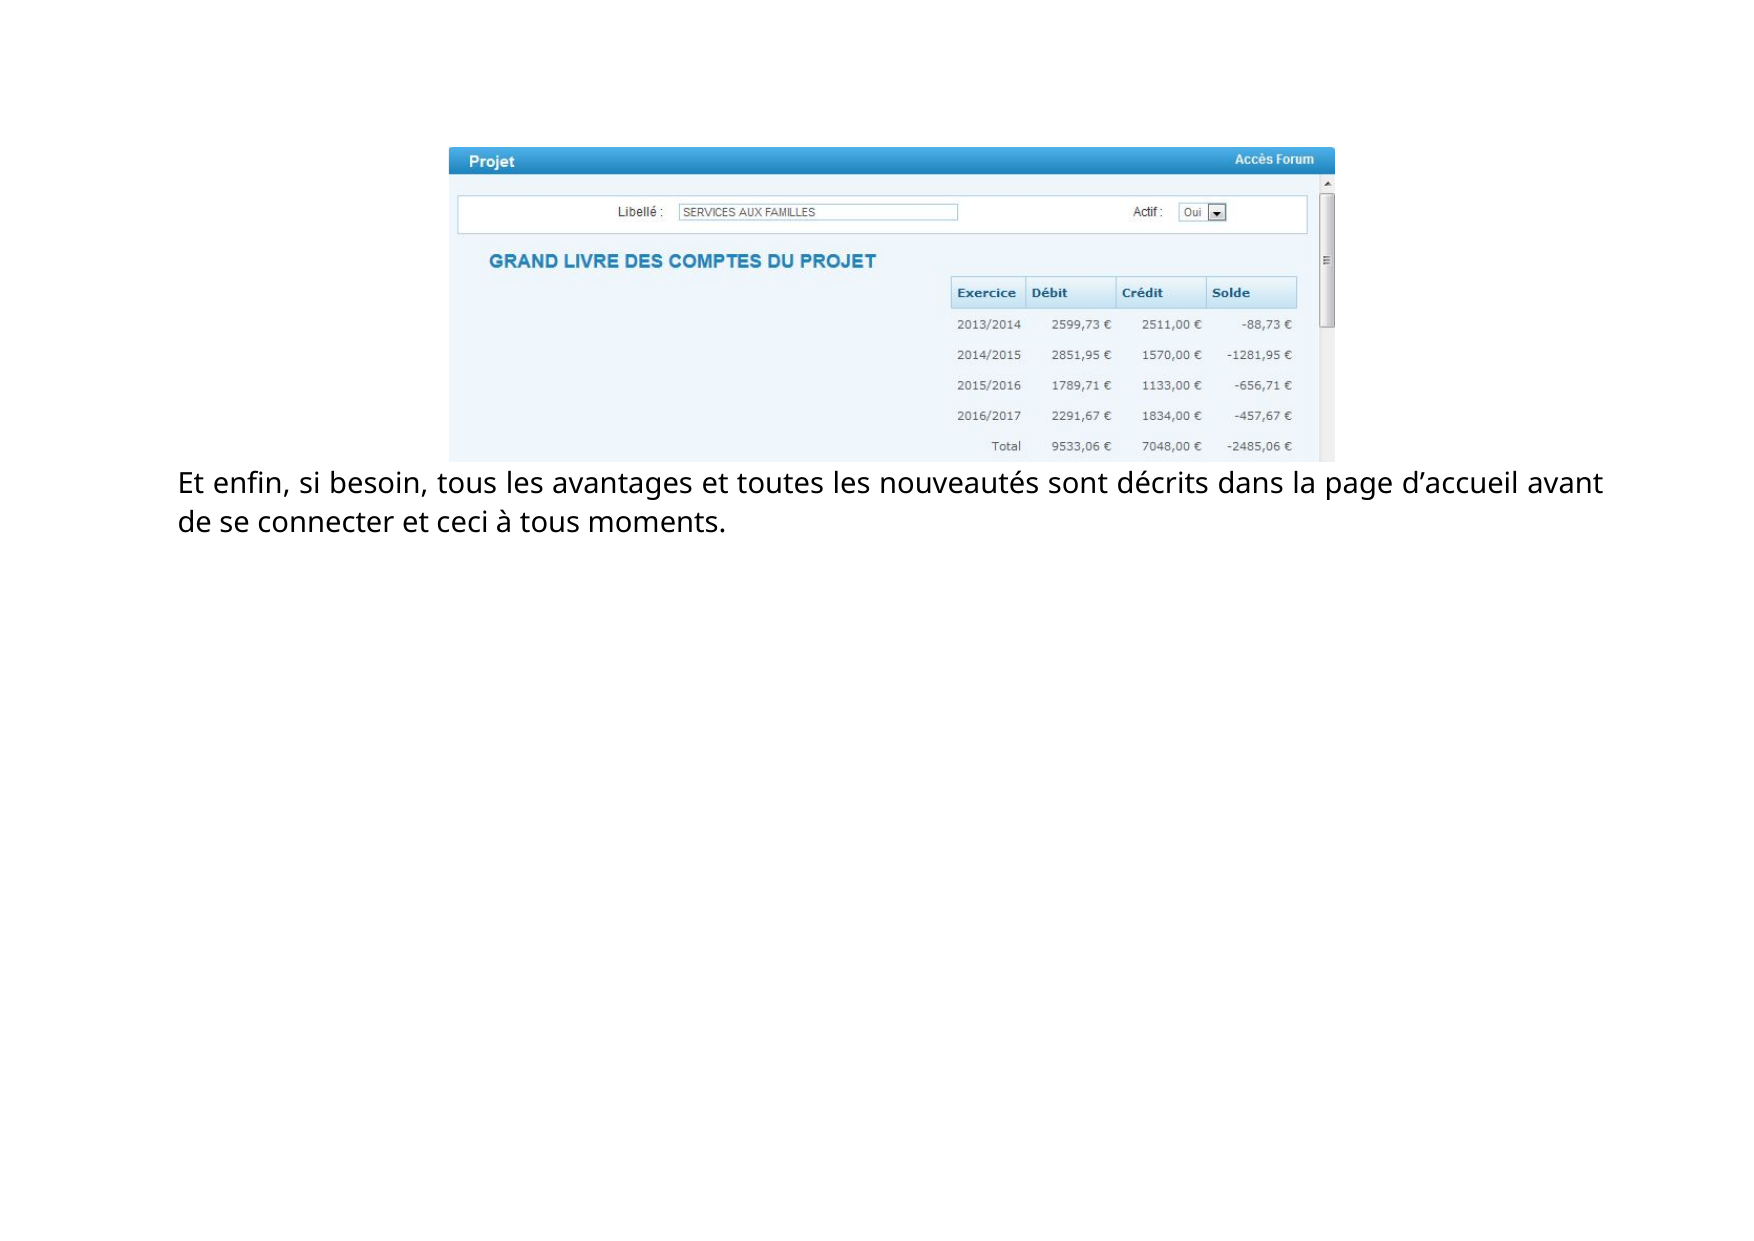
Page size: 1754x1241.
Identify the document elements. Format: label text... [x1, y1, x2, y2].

text Et enfin, si besoin, tous les avantages et toutes les nouveautés sont décrits dans la page d’accueil avant de se connecter et ceci à tous moments. [177, 462, 1606, 541]
picture [448, 147, 1335, 462]
